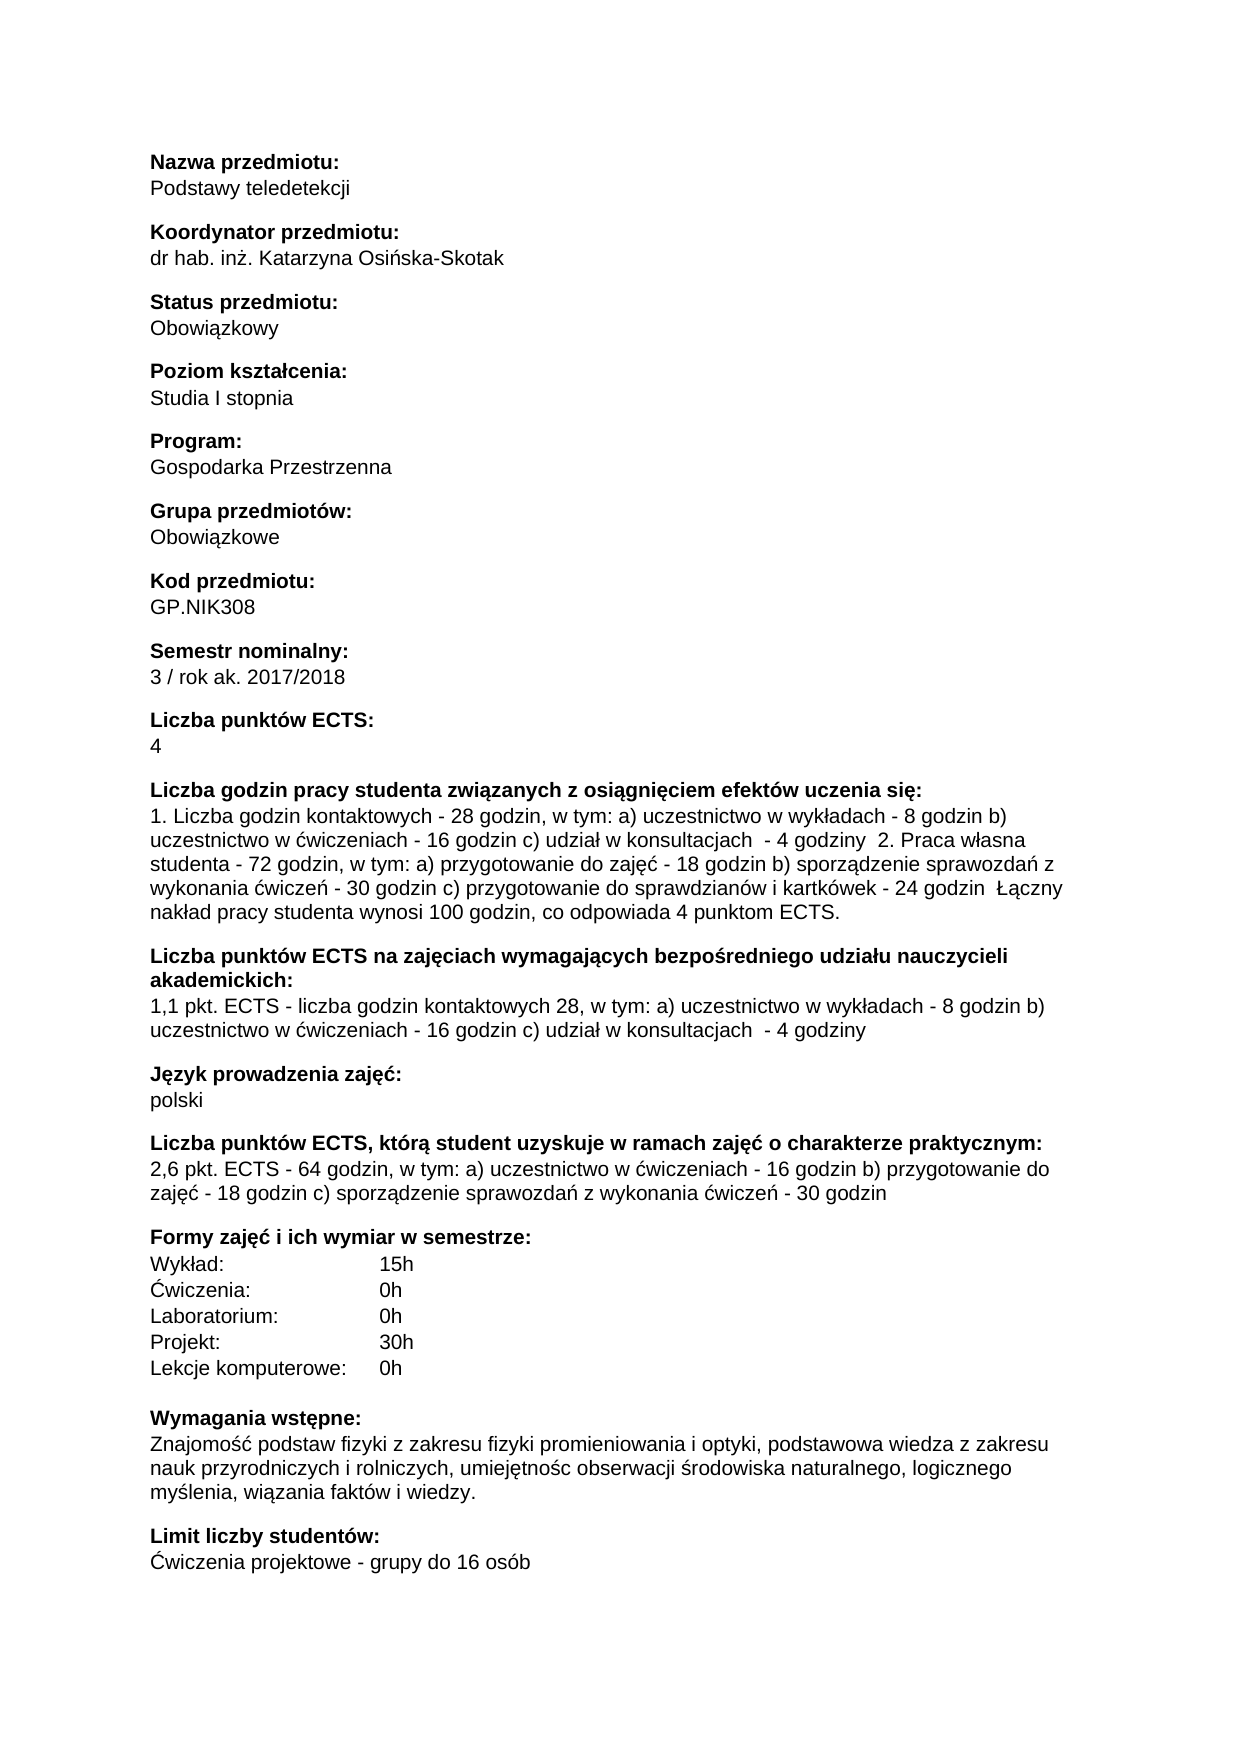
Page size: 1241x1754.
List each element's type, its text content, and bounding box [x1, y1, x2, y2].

text Semestr nominalny: [150, 638, 1090, 662]
text 3 / rok ak. 2017/2018 [150, 664, 1090, 688]
table_cell 0h [369, 1302, 597, 1328]
table_cell Laboratorium: [140, 1304, 367, 1328]
text 2,6 pkt. ECTS - 64 godzin, w tym: a) uczestnictwo w ćwiczeniach - 16 godzin b) przygotowanie do zajęć - 18 godzin c) sporządzenie sprawozdań z wykonania ćwiczeń - 30 godzin [150, 1157, 1090, 1205]
text dr hab. inż. Katarzyna Osińska-Skotak [150, 246, 1090, 270]
text Kod przedmiotu: [150, 569, 1090, 593]
text Limit liczby studentów: [150, 1523, 1090, 1547]
table_cell 0h [369, 1354, 597, 1380]
text Gospodarka Przestrzenna [150, 455, 1090, 479]
text polski [150, 1087, 1090, 1111]
text Podstawy teledetekcji [150, 176, 1090, 200]
text Koordynator przedmiotu: [150, 220, 1090, 244]
text GP.NIK308 [150, 595, 1090, 619]
text 1,1 pkt. ECTS - liczba godzin kontaktowych 28, w tym: a) uczestnictwo w wykładach - 8 godzin b) uczestnictwo w ćwiczeniach - 16 godzin c) udział w konsultacjach - 4 godziny [150, 994, 1090, 1042]
text Język prowadzenia zajęć: [150, 1061, 1090, 1085]
table_cell 30h [369, 1328, 597, 1354]
text Obowiązkowy [150, 316, 1090, 339]
table_header Wykład: [140, 1252, 367, 1276]
table_cell 0h [369, 1276, 597, 1302]
text Grupa przedmiotów: [150, 499, 1090, 523]
text Liczba godzin pracy studenta związanych z osiągnięciem efektów uczenia się: [150, 778, 1090, 802]
text Liczba punktów ECTS na zajęciach wymagających bezpośredniego udziału nauczycieli akademickich: [150, 944, 1090, 992]
text Ćwiczenia projektowe - grupy do 16 osób [150, 1549, 1090, 1573]
table_cell Lekcje komputerowe: [140, 1356, 367, 1380]
text Nazwa przedmiotu: [150, 150, 1090, 174]
text Poziom kształcenia: [150, 359, 1090, 383]
text Liczba punktów ECTS: [150, 708, 1090, 732]
text Wymagania wstępne: [150, 1406, 1090, 1430]
text Status przedmiotu: [150, 289, 1090, 313]
text Obowiązkowe [150, 525, 1090, 549]
text Znajomość podstaw fizyki z zakresu fizyki promieniowania i optyki, podstawowa wiedza z zakresu nauk przyrodniczych i rolniczych, umiejętnośc obserwacji środowiska naturalnego, logicznego myślenia, wiązania faktów i wiedzy. [150, 1432, 1090, 1504]
table_cell Ćwiczenia: [140, 1278, 367, 1302]
table_cell Projekt: [140, 1330, 367, 1354]
text 4 [150, 734, 1090, 758]
table_header 15h [369, 1252, 597, 1276]
text Liczba punktów ECTS, którą student uzyskuje w ramach zajęć o charakterze praktycznym: [150, 1131, 1090, 1155]
text Studia I stopnia [150, 385, 1090, 409]
text Program: [150, 429, 1090, 453]
text 1. Liczba godzin kontaktowych - 28 godzin, w tym: a) uczestnictwo w wykładach - 8 godzin b) uczestnictwo w ćwiczeniach - 16 godzin c) udział w konsultacjach - 4 godziny 2. Praca własna studenta - 72 godzin, w tym: a) przygotowanie do zajęć - 18 godzin b) sporządzenie sprawozdań z wykonania ćwiczeń - 30 godzin c) przygotowanie do sprawdzianów i kartkówek - 24 godzin Łączny nakład pracy studenta wynosi 100 godzin, co odpowiada 4 punktom ECTS. [150, 804, 1090, 924]
text Formy zajęć i ich wymiar w semestrze: [150, 1225, 1090, 1249]
